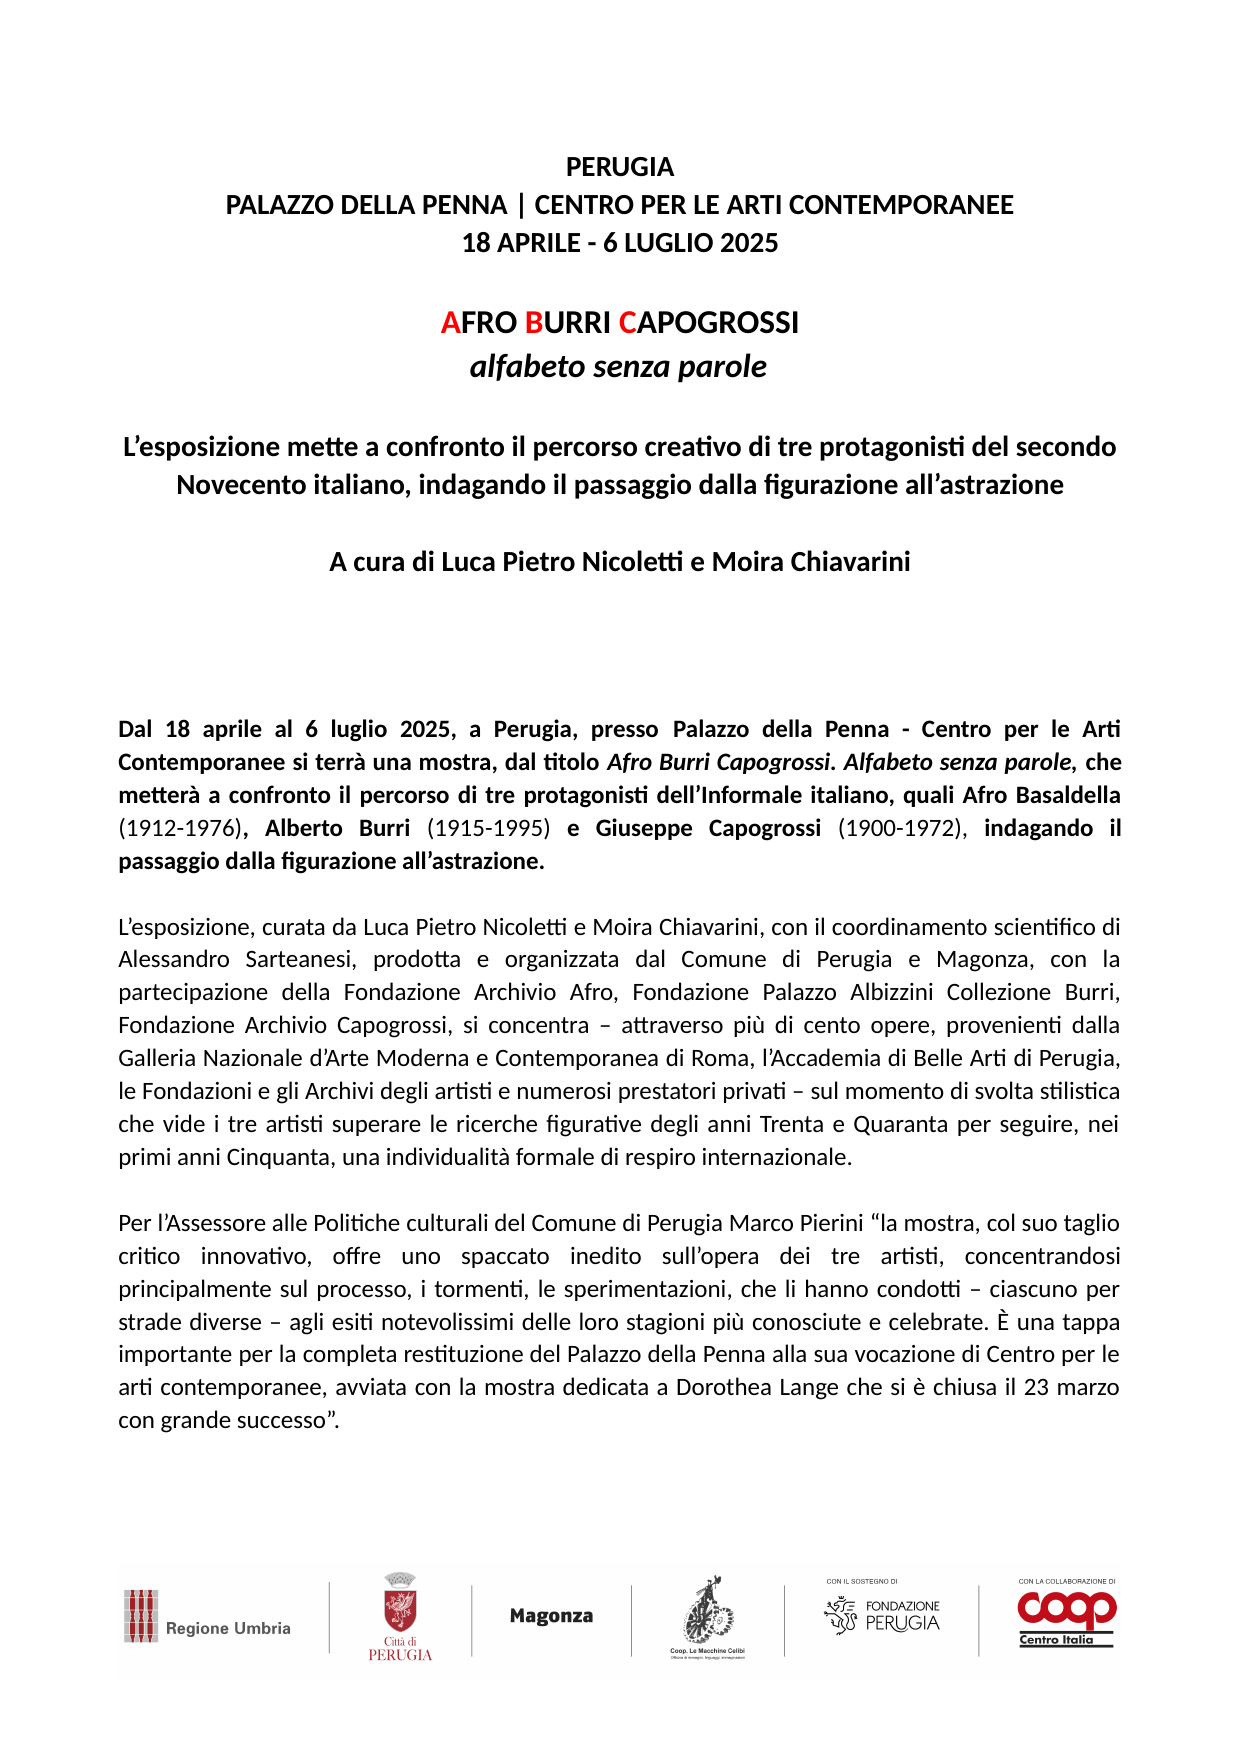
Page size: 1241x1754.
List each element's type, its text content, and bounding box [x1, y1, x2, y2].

text AFRO BURRI CAPOGROSSI [118, 301, 1122, 342]
picture [118, 1563, 1122, 1681]
text L’esposizione mette a confronto il percorso creativo di tre protagonisti del secondo Novecento italiano, indagando il passaggio dalla figurazione all’astrazione [118, 428, 1122, 502]
text L’esposizione, curata da Luca Pietro Nicoletti e Moira Chiavarini, con il coordinamento scientifico di Alessandro Sarteanesi, prodotta e organizzata dal Comune di Perugia e Magonza, con la partecipazione della Fondazione Archivio Afro, Fondazione Palazzo Albizzini Collezione Burri, Fondazione Archivio Capogrossi, si concentra – attraverso più di cento opere, provenienti dalla Galleria Nazionale d’Arte Moderna e Contemporanea di Roma, l’Accademia di Belle Arti di Perugia, le Fondazioni e gli Archivi degli artisti e numerosi prestatori privati – sul momento di svolta stilistica che vide i tre artisti superare le ricerche figurative degli anni Trenta e Quaranta per seguire, nei primi anni Cinquanta, una individualità formale di respiro internazionale. [118, 911, 1122, 1172]
text 18 APRILE - 6 LUGLIO 2025 [118, 224, 1122, 260]
text Per l’Assessore alle Politiche culturali del Comune di Perugia Marco Pierini “la mostra, col suo taglio critico innovativo, offre uno spaccato inedito sull’opera dei tre artisti, concentrandosi principalmente sul processo, i tormenti, le sperimentazioni, che li hanno condotti – ciascuno per strade diverse – agli esiti notevolissimi delle loro stagioni più conosciute e celebrate. È una tappa importante per la completa restituzione del Palazzo della Penna alla sua vocazione di Centro per le arti contemporanee, avviata con la mostra dedicata a Dorothea Lange che si è chiusa il 23 marzo con grande successo”. [118, 1207, 1122, 1435]
text Dal 18 aprile al 6 luglio 2025, a Perugia, presso Palazzo della Penna - Centro per le Arti Contemporanee si terrà una mostra, dal titolo Afro Burri Capogrossi. Alfabeto senza parole, che metterà a confronto il percorso di tre protagonisti dell’Informale italiano, quali Afro Basaldella (1912-1976), Alberto Burri (1915-1995) e Giuseppe Capogrossi (1900-1972), indagando il passaggio dalla figurazione all’astrazione. [118, 713, 1122, 875]
text alfabeto senza parole [118, 345, 1122, 386]
text PALAZZO DELLA PENNA | CENTRO PER LE ARTI CONTEMPORANEE [118, 186, 1122, 222]
text PERUGIA [118, 148, 1122, 183]
text A cura di Luca Pietro Nicoletti e Moira Chiavarini [118, 543, 1122, 579]
